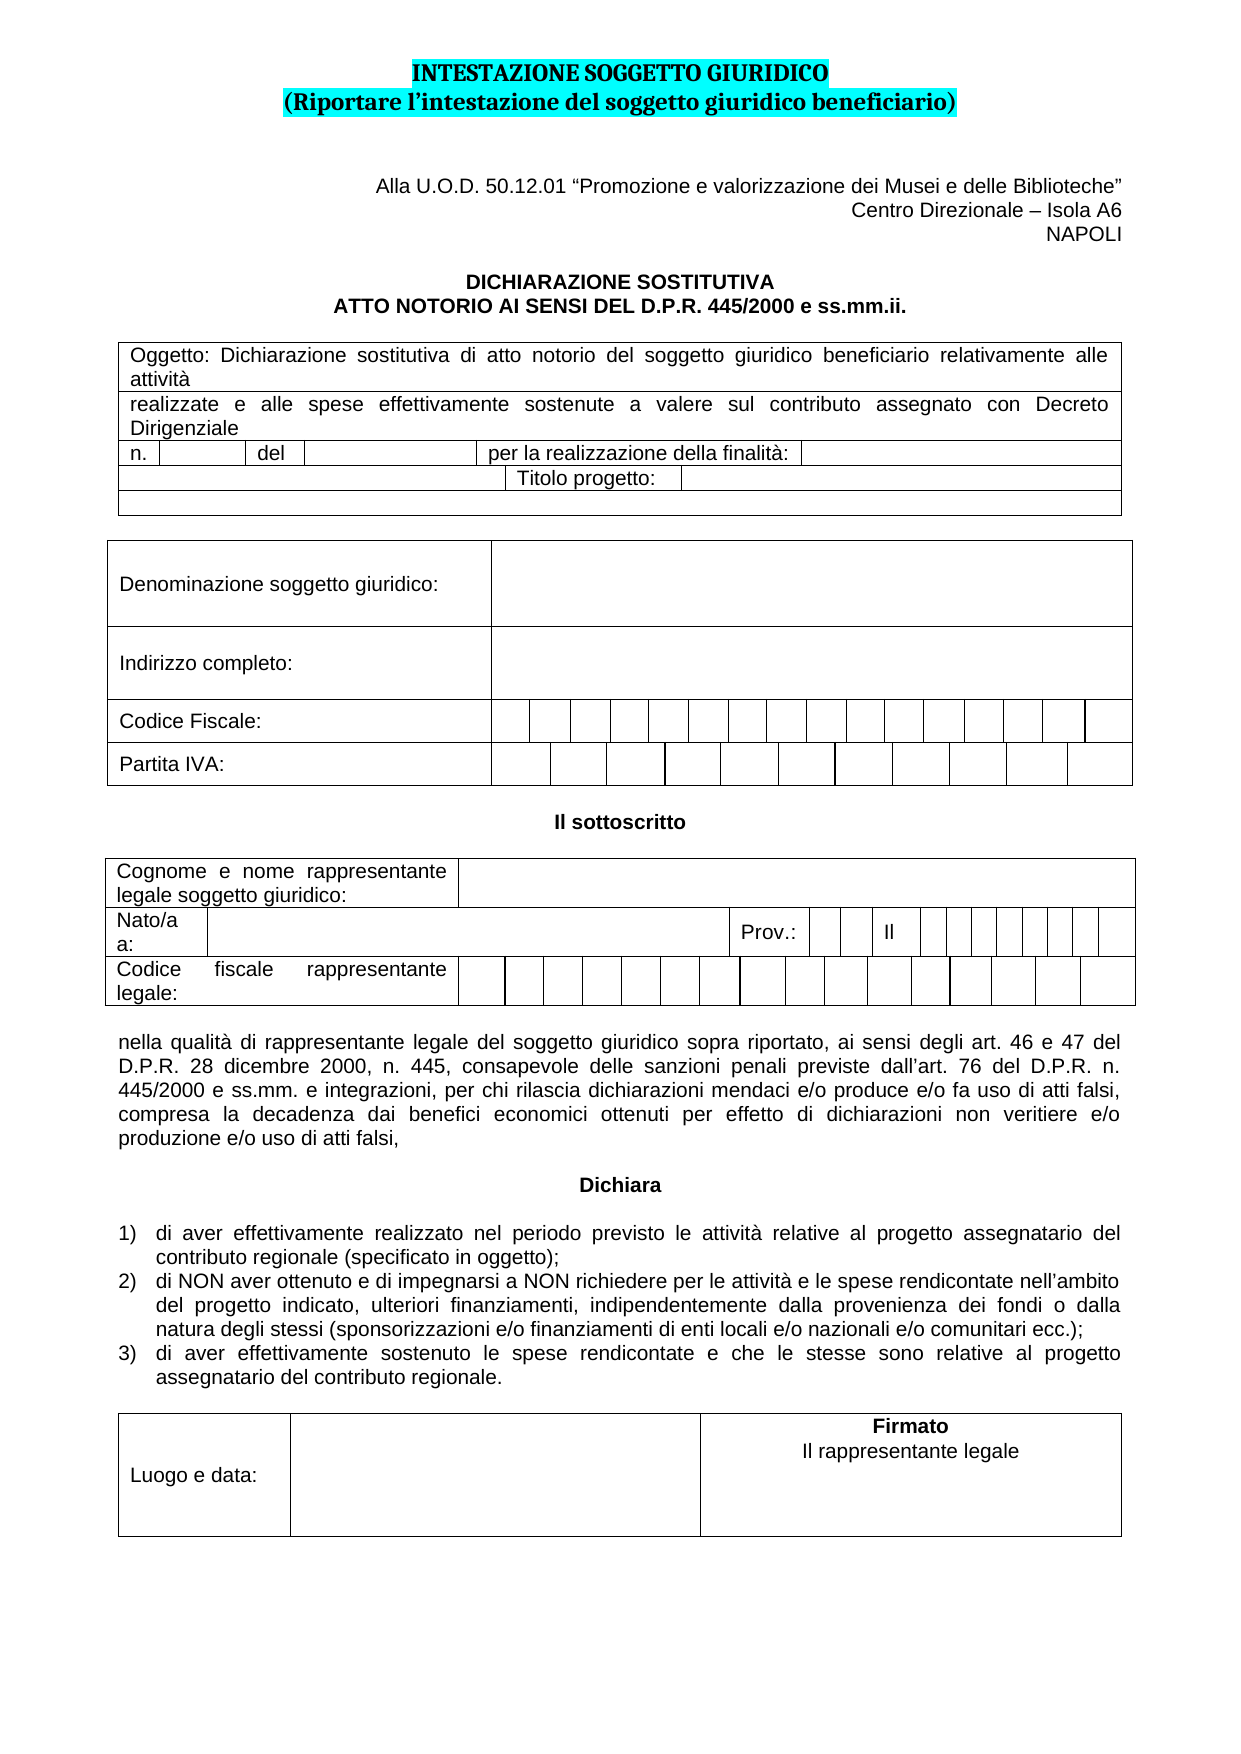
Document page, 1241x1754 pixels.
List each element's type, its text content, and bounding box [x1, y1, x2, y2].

table_cell [885, 700, 923, 742]
table_header Luogo e data: [119, 1414, 290, 1536]
table_cell [551, 743, 606, 785]
text ATTO NOTORIO AI SENSI DEL D.P.R. 445/2000 e ss.mm.ii. [118, 294, 1122, 318]
table_cell Indirizzo completo: [108, 627, 491, 699]
table_header Firmato [701, 1414, 1121, 1438]
table_header Oggetto: Dichiarazione sostitutiva di atto notorio del soggetto giuridico beneficiario relativamente alle attività [119, 343, 1121, 391]
table_cell Codice Fiscale: [108, 700, 491, 742]
table_header [459, 859, 1135, 907]
table_cell Il rappresentante legale [701, 1438, 1121, 1463]
table_cell [965, 700, 1003, 742]
table_cell [492, 700, 529, 742]
table_cell [912, 957, 949, 1004]
table_cell [119, 491, 1121, 515]
list di aver effettivamente realizzato nel periodo previsto le attività relative al progetto assegnatario del contributo regionale (specificato in oggetto); [118, 1221, 1122, 1269]
text Il sottoscritto [118, 810, 1122, 834]
table_cell [947, 908, 971, 956]
table_cell [847, 700, 884, 742]
table_cell [1036, 957, 1080, 1004]
table_cell [492, 627, 1132, 699]
table_cell [622, 957, 660, 1004]
table_cell [721, 743, 778, 785]
table_cell [583, 957, 621, 1004]
table_cell [767, 700, 806, 742]
table_cell [1086, 700, 1132, 742]
table_cell per la realizzazione della finalità: [477, 441, 801, 465]
table_cell [1068, 743, 1132, 785]
table_cell [700, 957, 739, 1004]
table_header [492, 541, 1132, 626]
table_cell [459, 957, 504, 1004]
table_cell n. [119, 441, 159, 465]
list di NON aver ottenuto e di impegnarsi a NON richiedere per le attività e le spese rendicontate nell’ambito del progetto indicato, ulteriori finanziamenti, indipendentemente dalla provenienza dei fondi o dalla natura degli stessi (sponsorizzazioni e/o finanziamenti di enti locali e/o nazionali e/o comunitari ecc.); [118, 1269, 1122, 1341]
table_cell [825, 957, 867, 1004]
table_cell [1043, 700, 1084, 742]
table_cell [666, 743, 720, 785]
table_cell [951, 957, 991, 1004]
table_cell [802, 441, 1121, 465]
table_cell [492, 743, 550, 785]
table_cell [305, 441, 476, 465]
table_cell [807, 700, 846, 742]
table_cell [893, 743, 949, 785]
table_cell [779, 743, 834, 785]
table_cell realizzate e alle spese effettivamente sostenute a valere sul contributo assegnato con Decreto Dirigenziale [119, 392, 1121, 440]
table_cell [160, 441, 245, 465]
table_cell [992, 957, 1035, 1004]
table_cell [1048, 908, 1072, 956]
table_cell [607, 743, 664, 785]
table_cell [997, 908, 1022, 956]
table_cell [836, 743, 892, 785]
table_cell [649, 700, 688, 742]
table_cell Prov.: [730, 908, 809, 956]
text nella qualità di rappresentante legale del soggetto giuridico sopra riportato, ai sensi degli art. 46 e 47 del D.P.R. 28 dicembre 2000, n. 445, consapevole delle sanzioni penali previste dall’art. 76 del D.P.R. n. 445/2000 e ss.mm. e integrazioni, per chi rilascia dichiarazioni mendaci e/o produce e/o fa uso di atti falsi, compresa la decadenza dai benefici economici ottenuti per effetto di dichiarazioni non veritiere e/o produzione e/o uso di atti falsi, [118, 1029, 1122, 1149]
table_cell [972, 908, 996, 956]
table_cell [741, 957, 785, 1004]
table_cell [1099, 908, 1135, 956]
table_header [291, 1414, 700, 1536]
text DICHIARAZIONE SOSTITUTIVA [118, 270, 1122, 294]
table_header Cognome e nome rappresentante legale soggetto giuridico: [106, 859, 458, 907]
table_header Denominazione soggetto giuridico: [108, 541, 491, 626]
table_cell [921, 908, 946, 956]
table_cell [1023, 908, 1047, 956]
text Alla U.O.D. 50.12.01 “Promozione e valorizzazione dei Musei e delle Biblioteche” [118, 174, 1122, 198]
table_cell [1081, 957, 1135, 1004]
table_cell Il [873, 908, 920, 956]
table_cell [1004, 700, 1042, 742]
text NAPOLI [118, 222, 1122, 246]
table_cell Codice fiscale rappresentante legale: [106, 957, 458, 1004]
table_cell [571, 700, 610, 742]
table_cell [611, 700, 648, 742]
table_cell [729, 700, 766, 742]
table_cell [1007, 743, 1067, 785]
table_cell [950, 743, 1006, 785]
table_cell [924, 700, 964, 742]
table_cell [841, 908, 872, 956]
table_cell [544, 957, 582, 1004]
table_cell Partita IVA: [108, 743, 491, 785]
table_cell del [246, 441, 304, 465]
list di aver effettivamente sostenuto le spese rendicontate e che le stesse sono relative al progetto assegnatario del contributo regionale. [118, 1341, 1122, 1389]
table_cell Nato/a a: [106, 908, 207, 956]
table_cell [701, 1463, 1121, 1536]
table_cell [868, 957, 911, 1004]
text Centro Direzionale – Isola A6 [118, 198, 1122, 222]
table_cell [661, 957, 699, 1004]
table_cell [1073, 908, 1098, 956]
table_cell [682, 466, 1121, 490]
table_cell [530, 700, 570, 742]
table_cell [689, 700, 728, 742]
table_cell [810, 908, 840, 956]
table_cell [506, 957, 543, 1004]
text Dichiara [118, 1173, 1122, 1197]
table_cell [786, 957, 824, 1004]
table_cell [119, 466, 505, 490]
table_cell [208, 908, 729, 956]
table_cell Titolo progetto: [506, 466, 681, 490]
